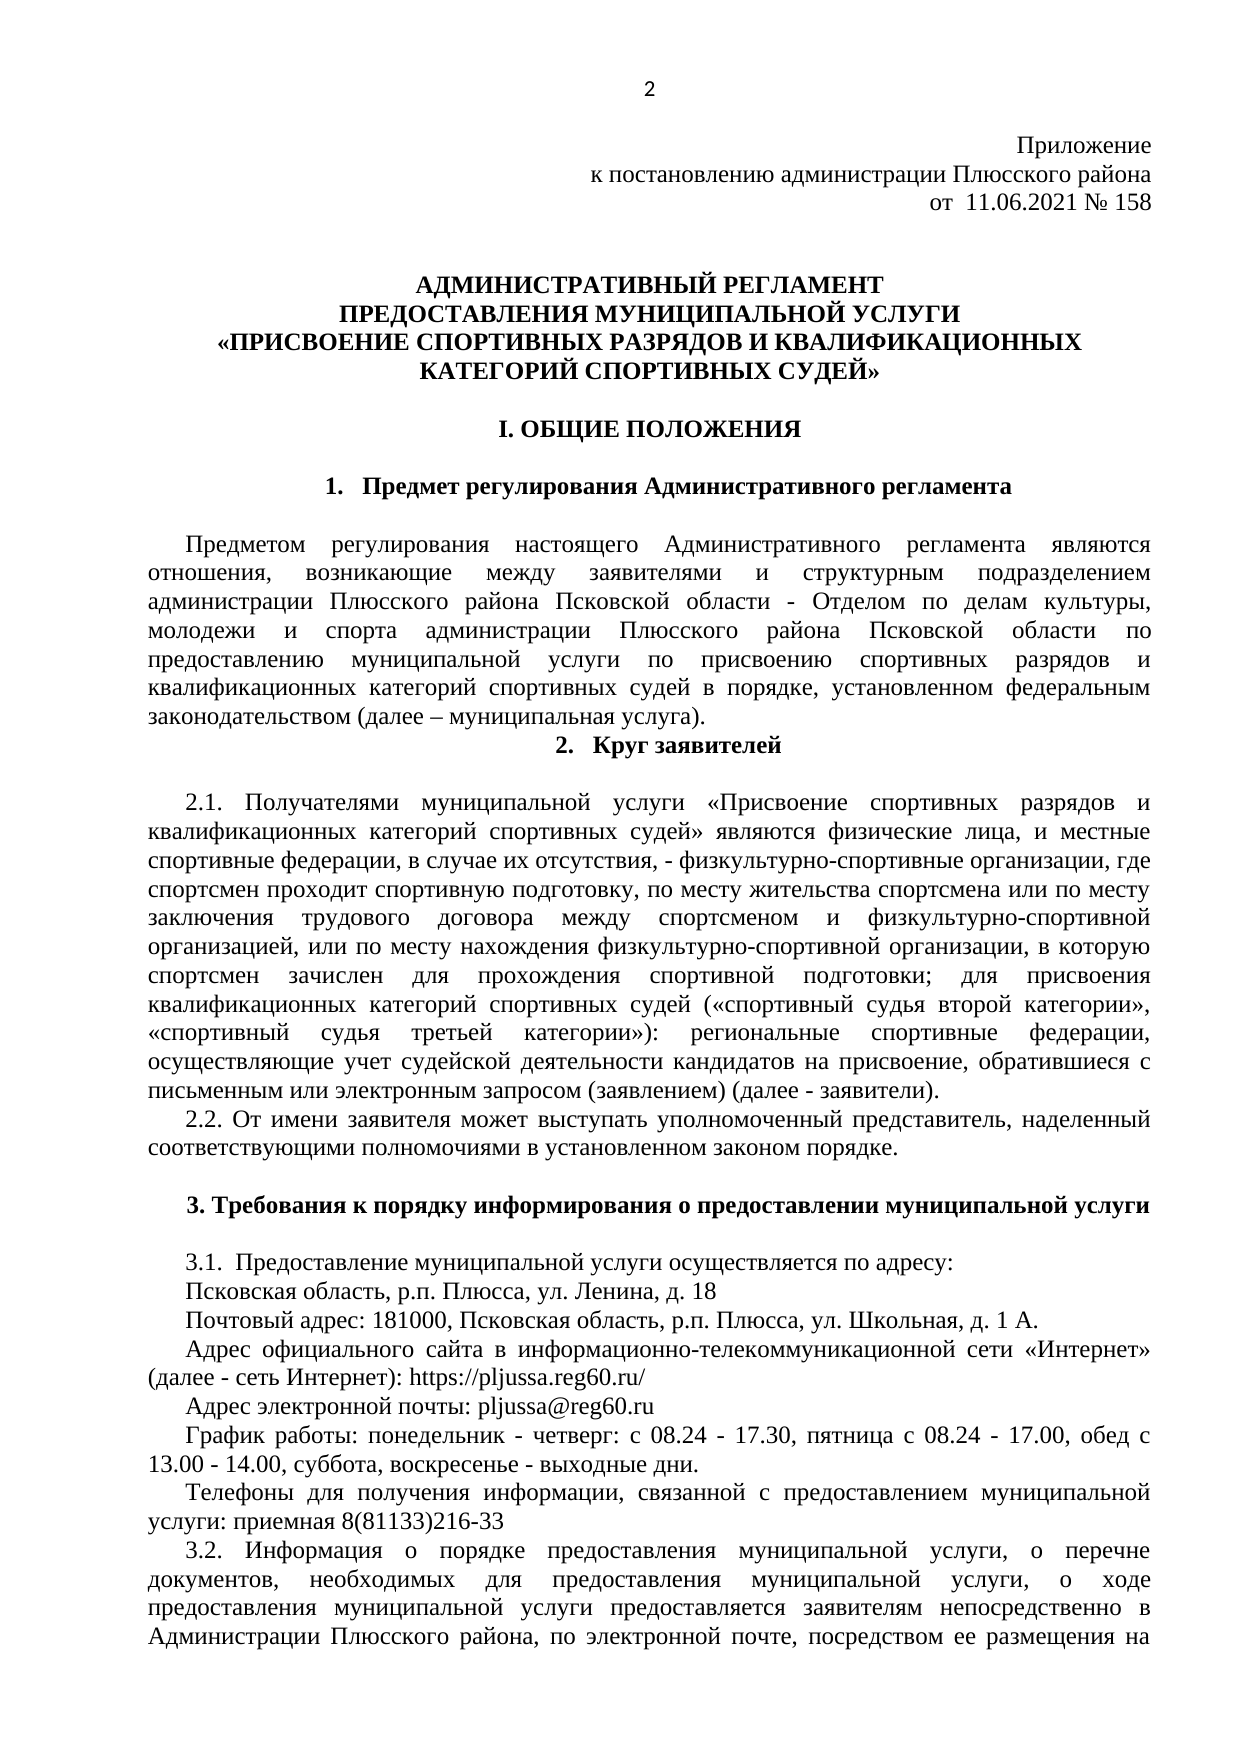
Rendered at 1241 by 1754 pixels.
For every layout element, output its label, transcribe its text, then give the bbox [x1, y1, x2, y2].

list Круг заявителей [185, 730, 1152, 759]
text 2.2. От имени заявителя может выступать уполномоченный представитель, наделенный соответствующими полномочиями в установленном законом порядке. [148, 1104, 1152, 1161]
text Адрес официального сайта в информационно-телекоммуникационной сети «Интернет» (далее - сеть Интернет): https://pljussa.reg60.ru/ [148, 1334, 1152, 1391]
list Предмет регулирования Административного регламента [185, 471, 1152, 500]
text Адрес электронной почты: pljussa@reg60.ru [148, 1391, 1152, 1420]
text Телефоны для получения информации, связанной с предоставлением муниципальной услуги: приемная 8(81133)216-33 [148, 1477, 1152, 1535]
text Псковская область, р.п. Плюсса, ул. Ленина, д. 18 [148, 1276, 1152, 1305]
text Приложение [148, 130, 1152, 159]
text 3. Требования к порядку информирования о предоставлении муниципальной услуги [148, 1190, 1152, 1219]
text ПРЕДОСТАВЛЕНИЯ МУНИЦИПАЛЬНОЙ УСЛУГИ [148, 299, 1152, 327]
text «ПРИСВОЕНИЕ СПОРТИВНЫХ РАЗРЯДОВ И КВАЛИФИКАЦИОННЫХ КАТЕГОРИЙ СПОРТИВНЫХ СУДЕЙ» [148, 327, 1152, 385]
text от 11.06.2021 № 158 [148, 187, 1152, 216]
text 2.1. Получателями муниципальной услуги «Присвоение спортивных разрядов и квалификационных категорий спортивных судей» являются физические лица, и местные спортивные федерации, в случае их отсутствия, - физкультурно-спортивные организации, где спортсмен проходит спортивную подготовку, по месту жительства спортсмена или по месту заключения трудового договора между спортсменом и физкультурно-спортивной организацией, или по месту нахождения физкультурно-спортивной организации, в которую спортсмен зачислен для прохождения спортивной подготовки; для присвоения квалификационных категорий спортивных судей («спортивный судья второй категории», «спортивный судья третьей категории»): региональные спортивные федерации, осуществляющие учет судейской деятельности кандидатов на присвоение, обратившиеся с письменным или электронным запросом (заявлением) (далее - заявители). [148, 787, 1152, 1104]
text График работы: понедельник - четверг: с 08.24 - 17.30, пятница с 08.24 - 17.00, обед с 13.00 - 14.00, суббота, воскресенье - выходные дни. [148, 1420, 1152, 1477]
text АДМИНИСТРАТИВНЫЙ РЕГЛАМЕНТ [148, 270, 1152, 299]
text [148, 1535, 1152, 1650]
text Предметом регулирования настоящего Административного регламента являются отношения, возникающие между заявителями и структурным подразделением администрации Плюсского района Псковской области - Отделом по делам культуры, молодежи и спорта администрации Плюсского района Псковской области по предоставлению муниципальной услуги по присвоению спортивных разрядов и квалификационных категорий спортивных судей в порядке, установленном федеральным законодательством (далее – муниципальная услуга). [148, 529, 1152, 730]
text к постановлению администрации Плюсского района [148, 159, 1152, 187]
text Почтовый адрес: 181000, Псковская область, р.п. Плюсса, ул. Школьная, д. 1 А. [148, 1305, 1152, 1334]
text 3.1. Предоставление муниципальной услуги осуществляется по адресу: [148, 1247, 1152, 1276]
text I. ОБЩИЕ ПОЛОЖЕНИЯ [148, 414, 1152, 442]
